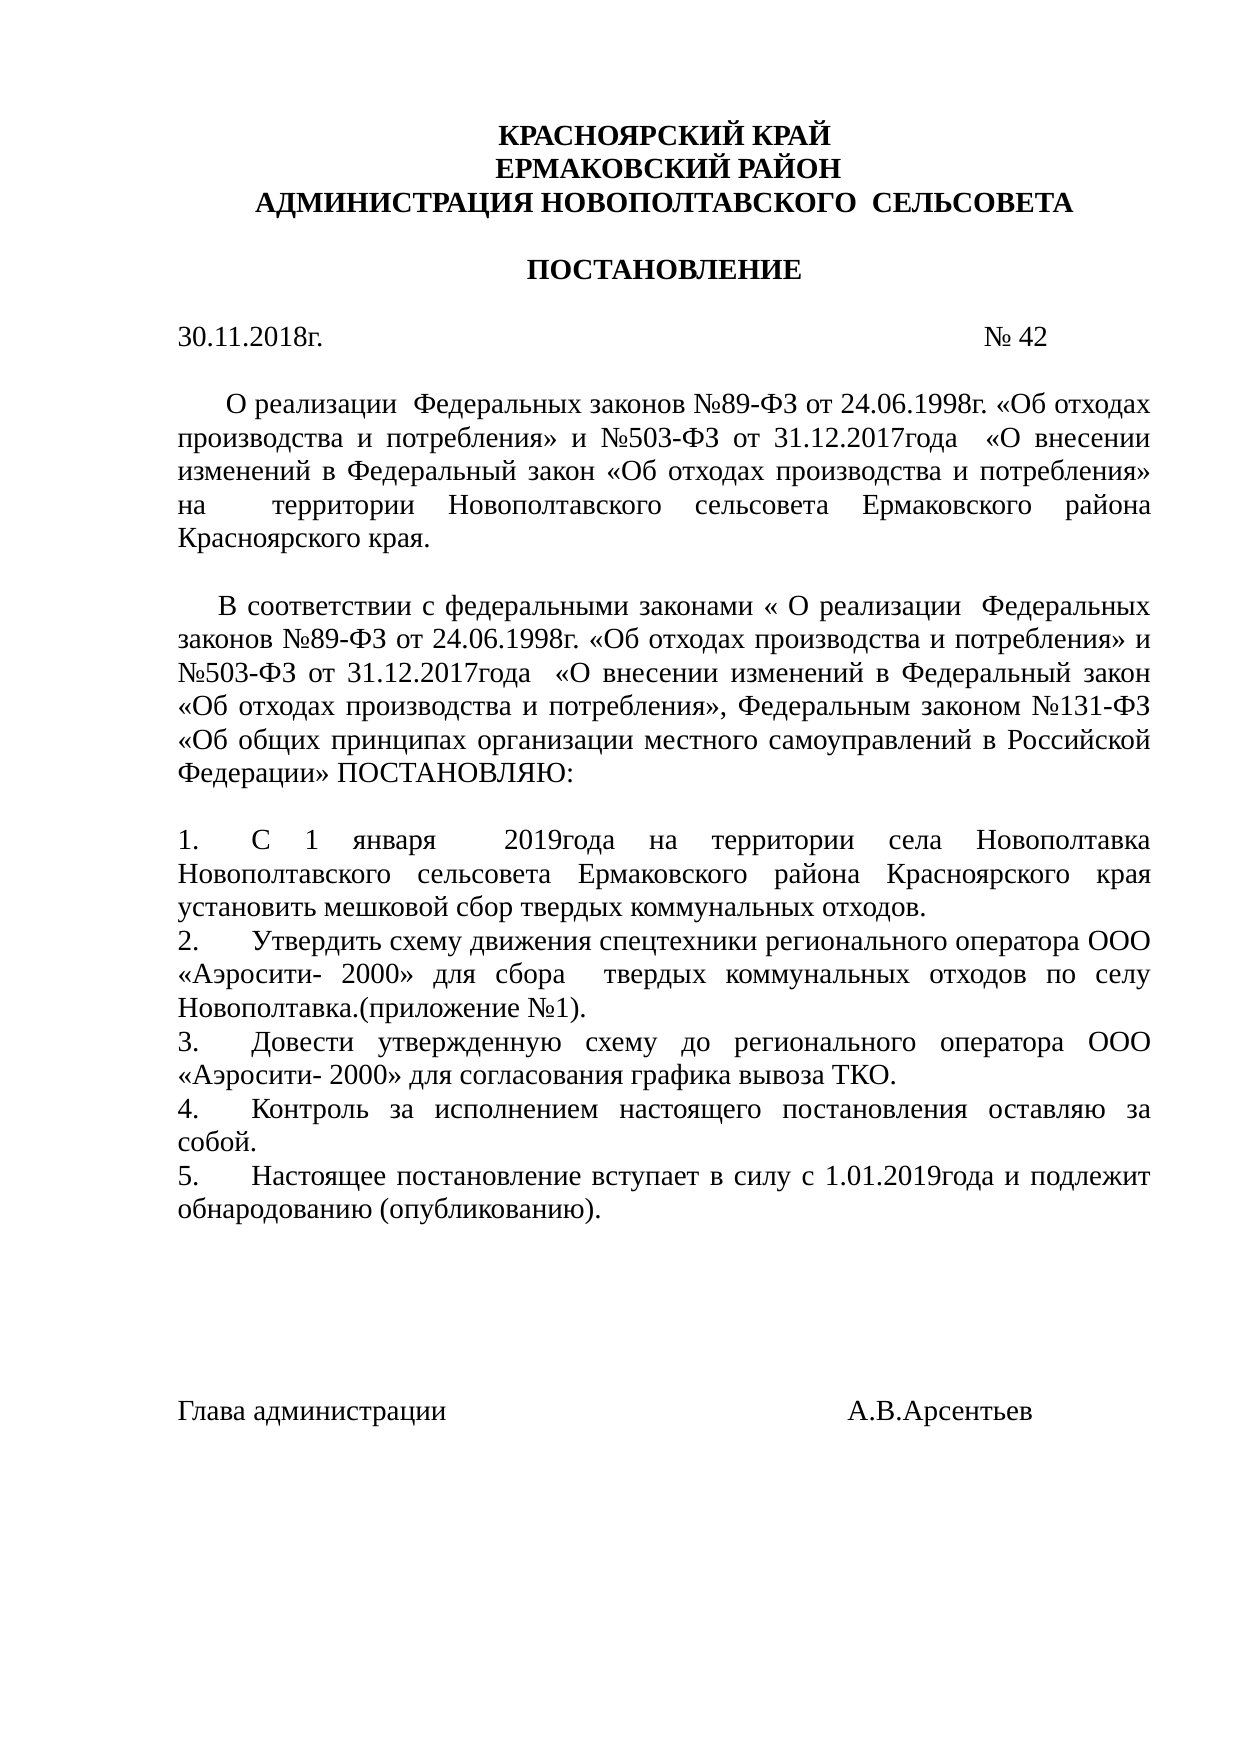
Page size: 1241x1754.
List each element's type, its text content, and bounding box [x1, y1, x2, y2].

list С 1 января 2019года на территории села Новополтавка Новополтавского сельсовета Ермаковского района Красноярского края установить мешковой сбор твердых коммунальных отходов. [177, 822, 1152, 923]
text В соответствии с федеральными законами « О реализации Федеральных законов №89-ФЗ от 24.06.1998г. «Об отходах производства и потребления» и №503-ФЗ от 31.12.2017года «О внесении изменений в Федеральный закон «Об отходах производства и потребления», Федеральным законом №131-ФЗ «Об общих принципах организации местного самоуправлений в Российской Федерации» ПОСТАНОВЛЯЮ: [177, 588, 1152, 789]
list Довести утвержденную схему до регионального оператора ООО «Аэросити- 2000» для согласования графика вывоза ТКО. [177, 1024, 1152, 1091]
text КРАСНОЯРСКИЙ КРАЙ [177, 118, 1152, 152]
text Глава администрации А.В.Арсентьев [177, 1393, 1152, 1426]
list Контроль за исполнением настоящего постановления оставляю за собой. [177, 1091, 1152, 1158]
text АДМИНИСТРАЦИЯ НОВОПОЛТАВСКОГО СЕЛЬСОВЕТА [177, 185, 1152, 219]
list Утвердить схему движения спецтехники регионального оператора ООО «Аэросити- 2000» для сбора твердых коммунальных отходов по селу Новополтавка.(приложение №1). [177, 923, 1152, 1024]
text ЕРМАКОВСКИЙ РАЙОН [177, 152, 1152, 185]
text ПОСТАНОВЛЕНИЕ [177, 252, 1152, 286]
list Настоящее постановление вступает в силу с 1.01.2019года и подлежит обнародованию (опубликованию). [177, 1158, 1152, 1225]
text 30.11.2018г. № 42 [177, 319, 1152, 353]
text О реализации Федеральных законов №89-ФЗ от 24.06.1998г. «Об отходах производства и потребления» и №503-ФЗ от 31.12.2017года «О внесении изменений в Федеральный закон «Об отходах производства и потребления» на территории Новополтавского сельсовета Ермаковского района Красноярского края. [177, 386, 1152, 554]
